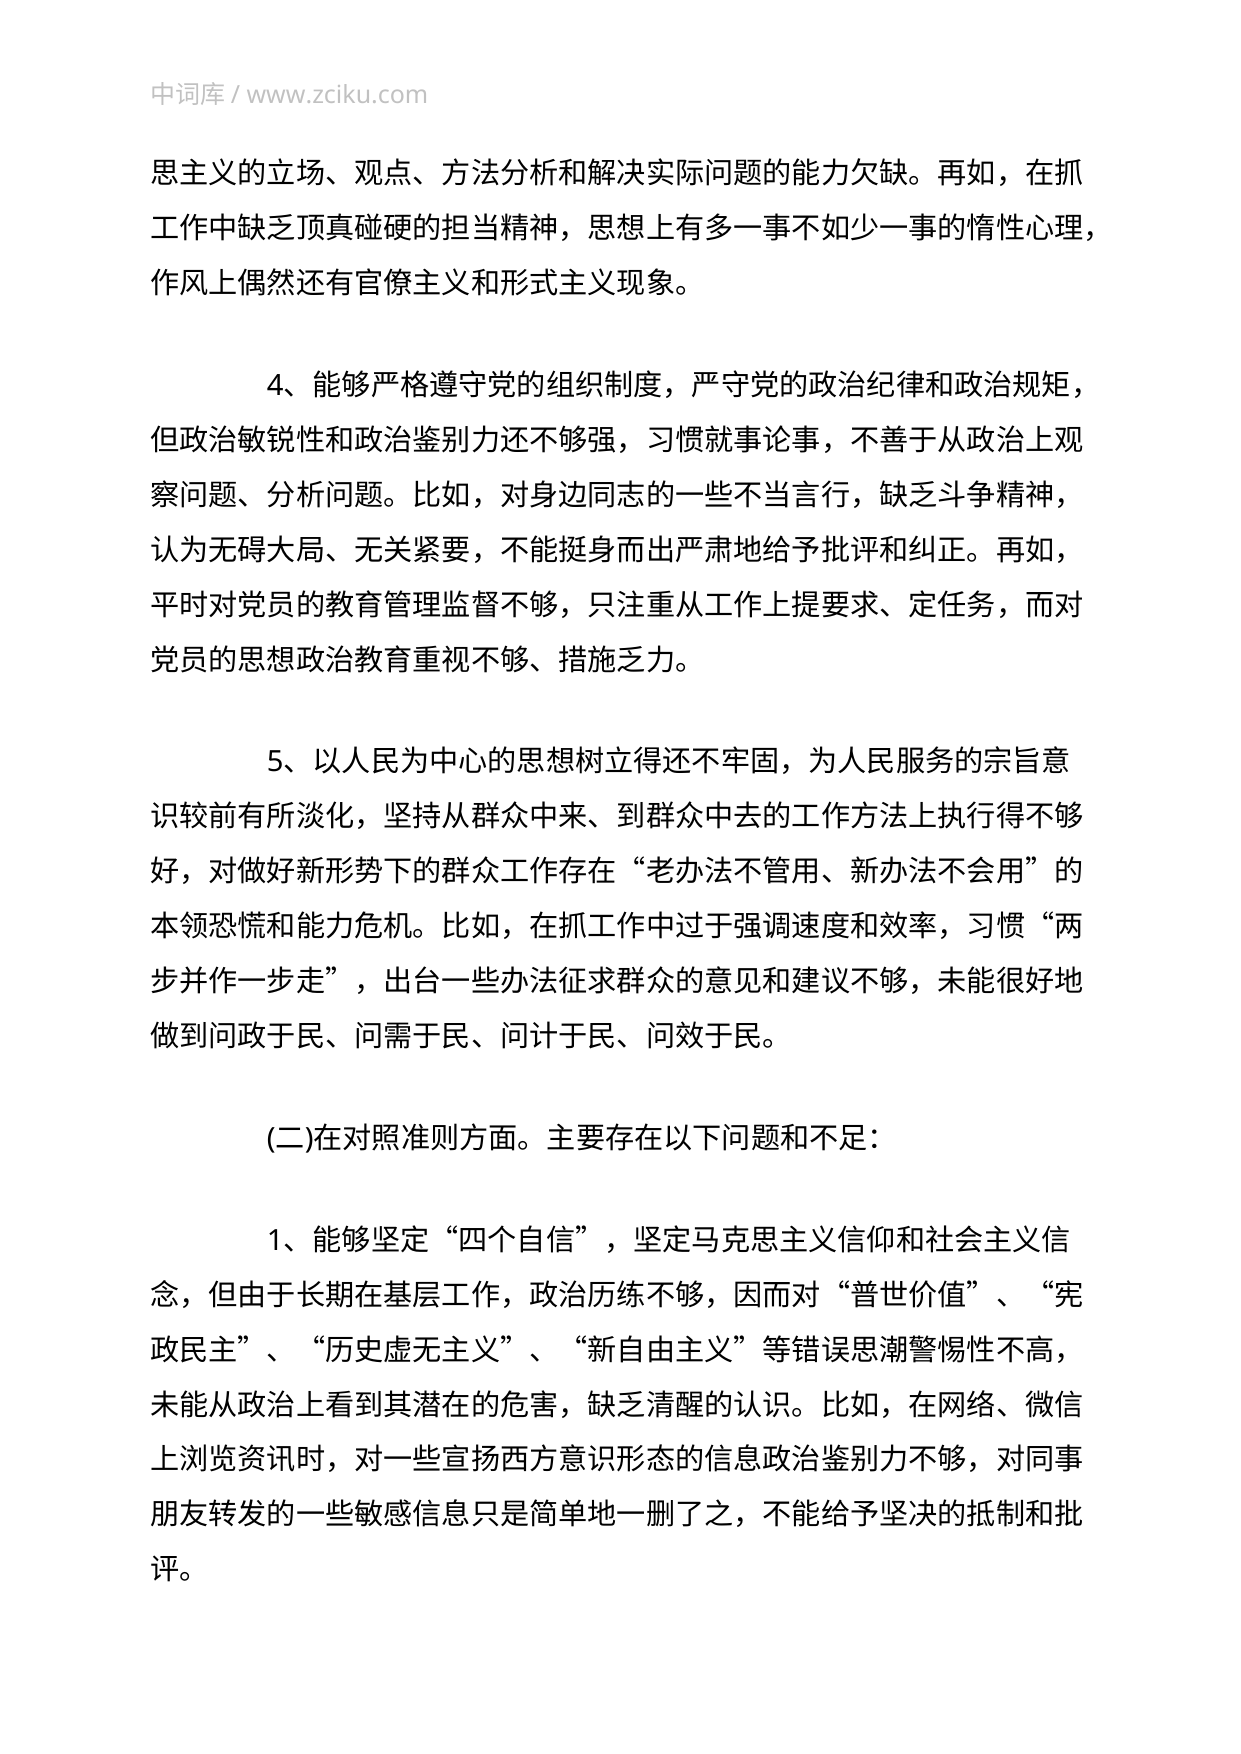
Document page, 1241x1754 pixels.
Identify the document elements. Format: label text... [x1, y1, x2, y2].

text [150, 150, 1090, 302]
text 4、能够严格遵守党的组织制度，严守党的政治纪律和政治规矩，但政治敏锐性和政治鉴别力还不够强，习惯就事论事，不善于从政治上观察问题、分析问题。比如，对身边同志的一些不当言行，缺乏斗争精神，认为无碍大局、无关紧要，不能挺身而出严肃地给予批评和纠正。再如，平时对党员的教育管理监督不够，只注重从工作上提要求、定任务，而对党员的思想政治教育重视不够、措施乏力。 [150, 362, 1090, 678]
text (二)在对照准则方面。主要存在以下问题和不足： [150, 1114, 1090, 1157]
text 5、以人民为中心的思想树立得还不牢固，为人民服务的宗旨意识较前有所淡化，坚持从群众中来、到群众中去的工作方法上执行得不够好，对做好新形势下的群众工作存在“老办法不管用、新办法不会用”的本领恐慌和能力危机。比如，在抓工作中过于强调速度和效率，习惯“两步并作一步走”，出台一些办法征求群众的意见和建议不够，未能很好地做到问政于民、问需于民、问计于民、问效于民。 [150, 738, 1090, 1055]
text 1、能够坚定“四个自信”，坚定马克思主义信仰和社会主义信念，但由于长期在基层工作，政治历练不够，因而对“普世价值”、“宪政民主”、“历史虚无主义”、“新自由主义”等错误思潮警惕性不高，未能从政治上看到其潜在的危害，缺乏清醒的认识。比如，在网络、微信上浏览资讯时，对一些宣扬西方意识形态的信息政治鉴别力不够，对同事朋友转发的一些敏感信息只是简单地一删了之，不能给予坚决的抵制和批评。 [150, 1216, 1090, 1588]
